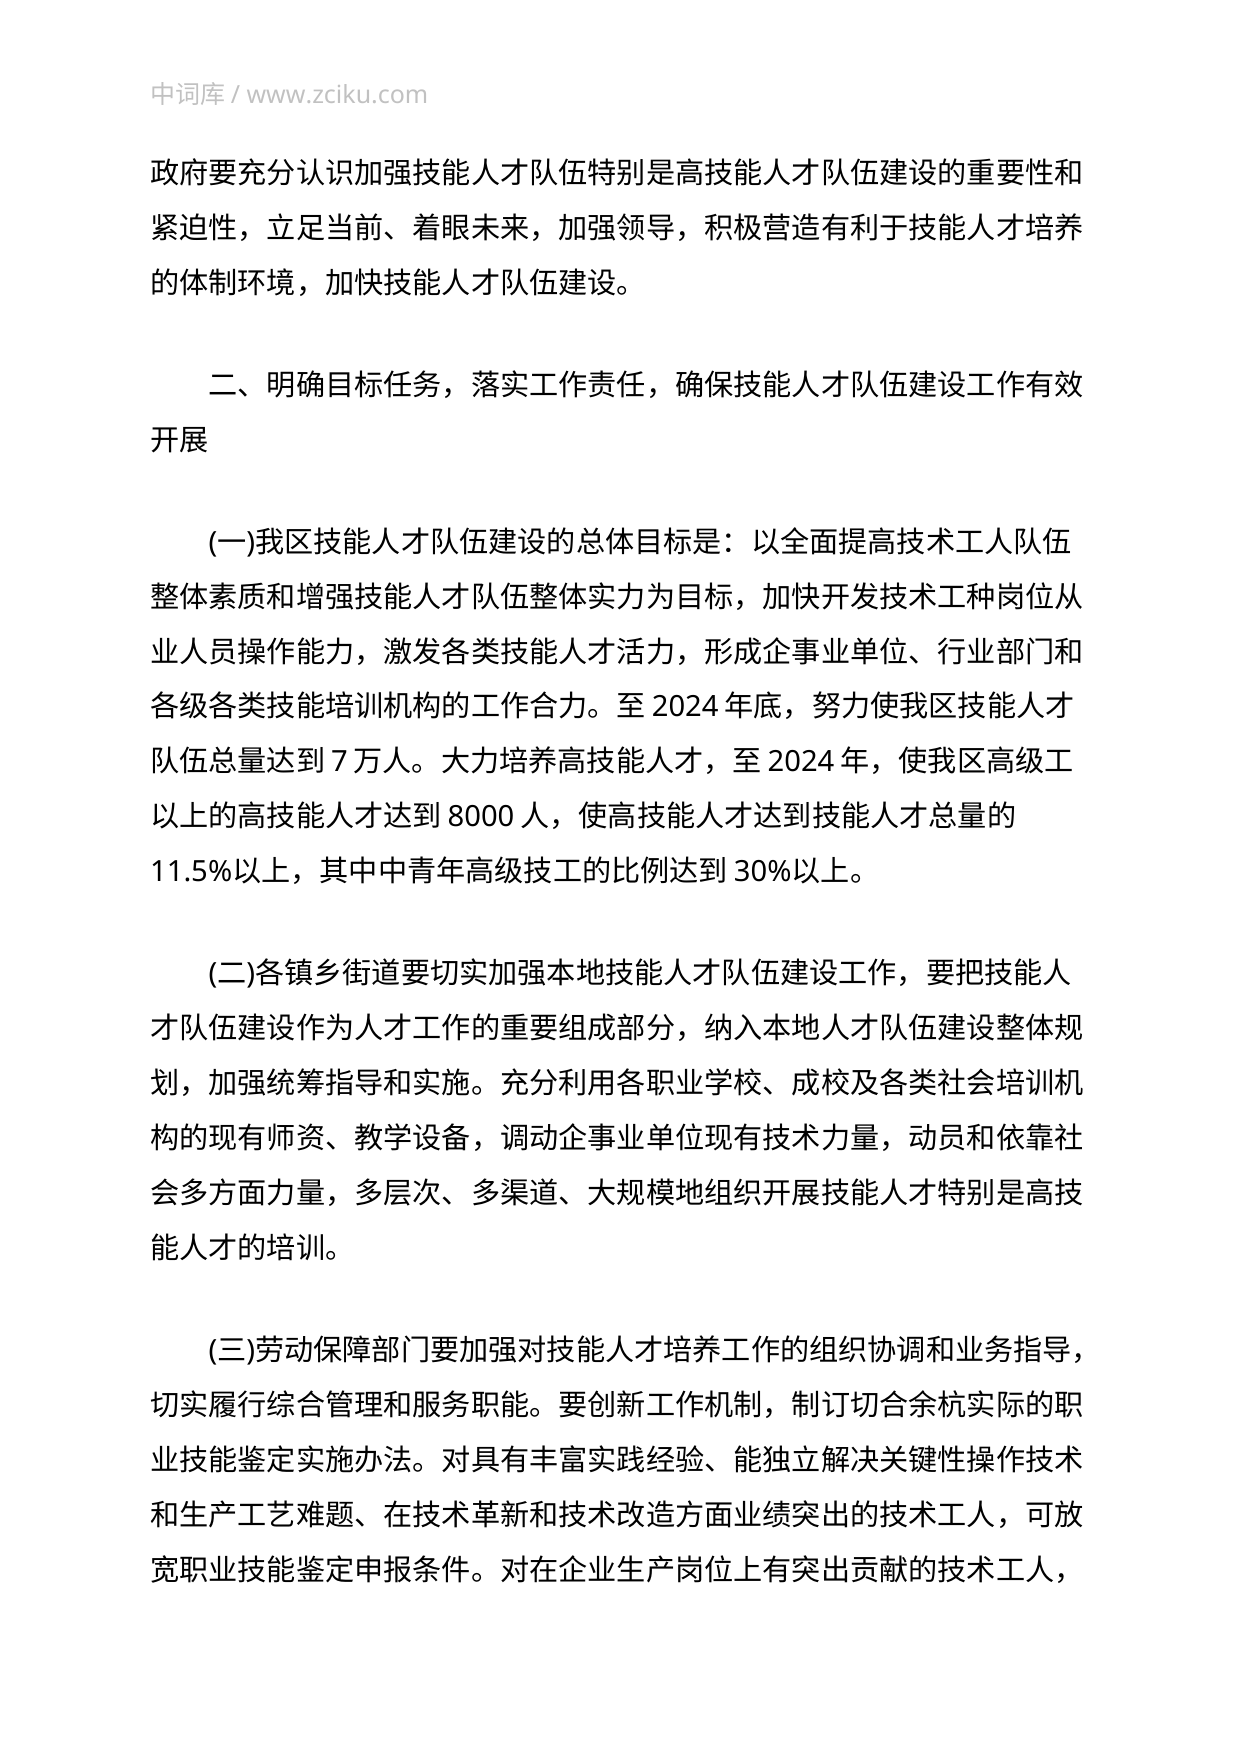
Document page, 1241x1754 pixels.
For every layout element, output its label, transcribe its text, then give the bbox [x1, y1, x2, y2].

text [150, 1326, 1090, 1588]
text 二、明确目标任务，落实工作责任，确保技能人才队伍建设工作有效开展 [150, 362, 1090, 459]
text (二)各镇乡街道要切实加强本地技能人才队伍建设工作，要把技能人才队伍建设作为人才工作的重要组成部分，纳入本地人才队伍建设整体规划，加强统筹指导和实施。充分利用各职业学校、成校及各类社会培训机构的现有师资、教学设备，调动企事业单位现有技术力量，动员和依靠社会多方面力量，多层次、多渠道、大规模地组织开展技能人才特别是高技能人才的培训。 [150, 950, 1090, 1267]
text (一)我区技能人才队伍建设的总体目标是：以全面提高技术工人队伍整体素质和增强技能人才队伍整体实力为目标，加快开发技术工种岗位从业人员操作能力，激发各类技能人才活力，形成企事业单位、行业部门和各级各类技能培训机构的工作合力。至2024年底，努力使我区技能人才队伍总量达到7万人。大力培养高技能人才，至2024年，使我区高级工以上的高技能人才达到8000人，使高技能人才达到技能人才总量的11.5%以上，其中中青年高级技工的比例达到30%以上。 [150, 518, 1090, 890]
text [150, 150, 1090, 302]
